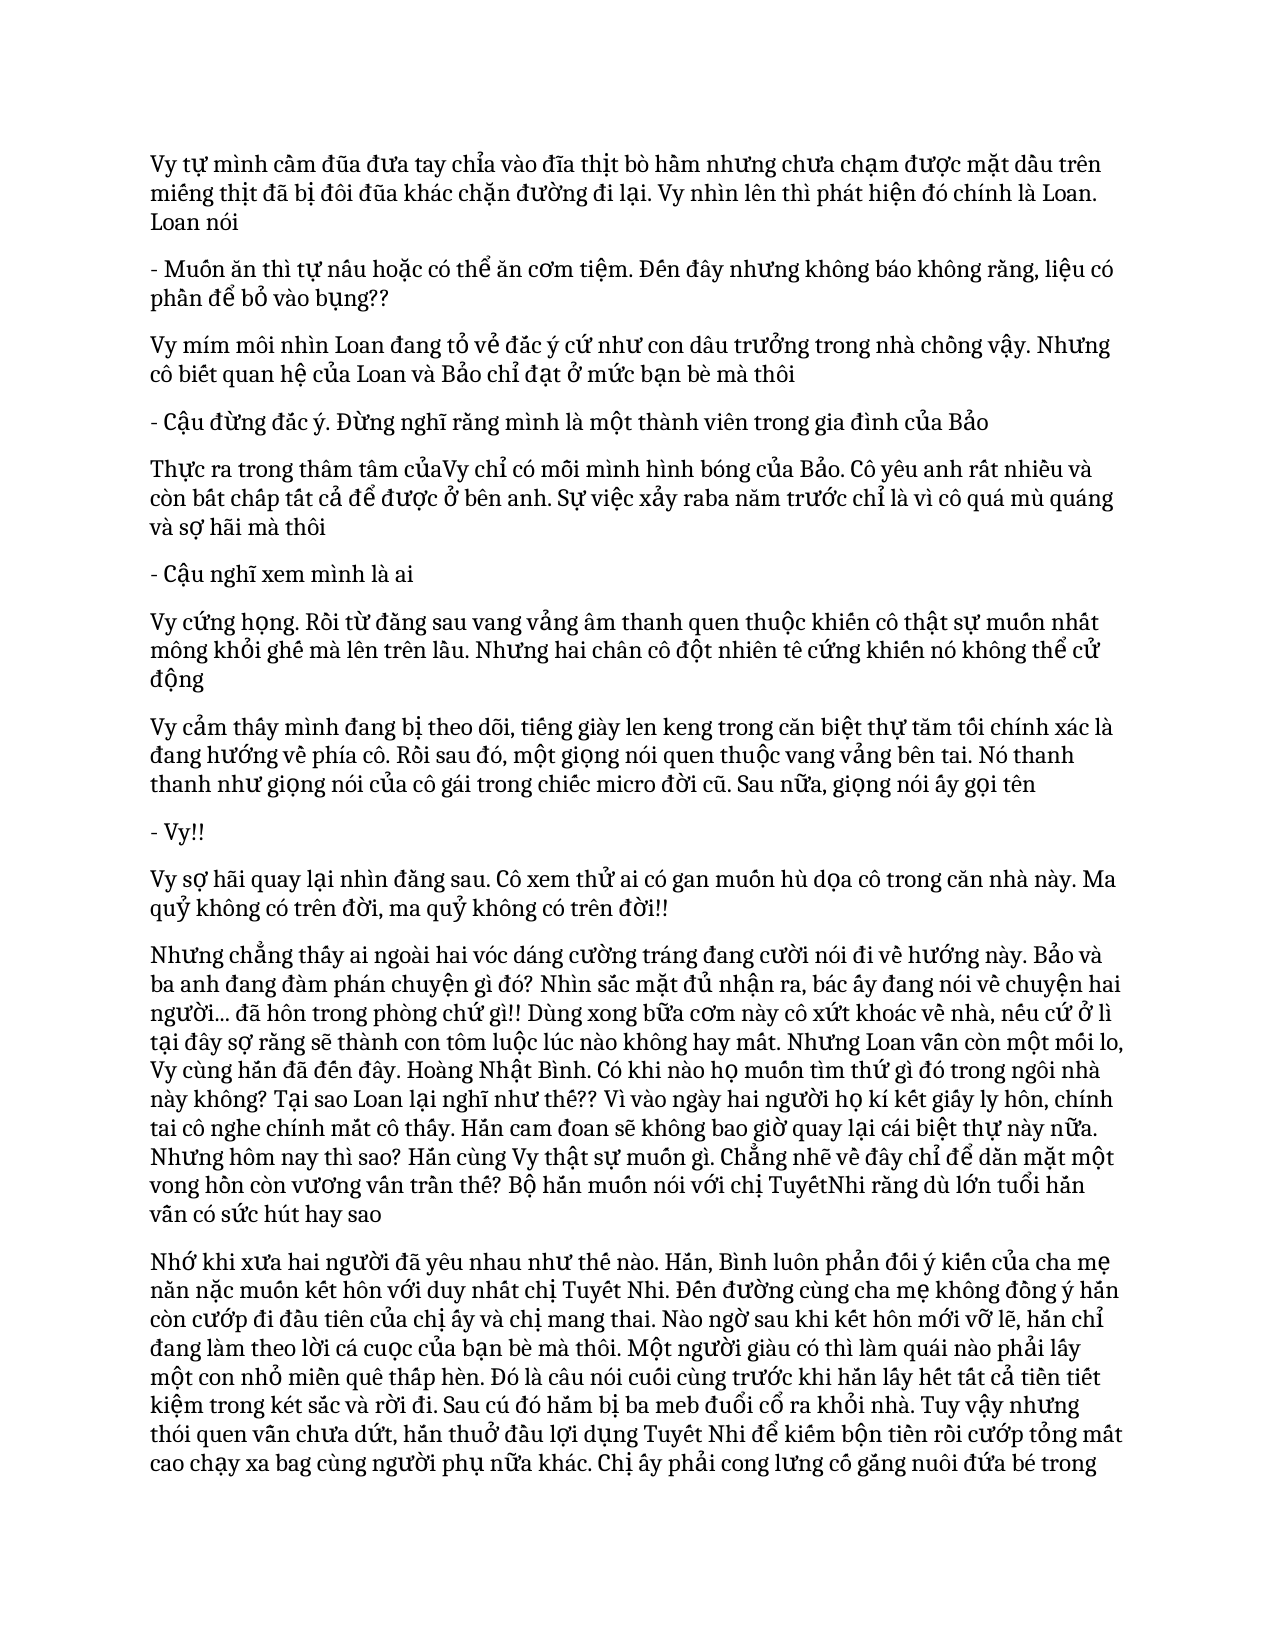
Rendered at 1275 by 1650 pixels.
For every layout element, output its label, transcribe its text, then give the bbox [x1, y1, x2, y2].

text Vy sợ hãi quay lại nhìn đằng sau. Cô xem thử ai có gan muốn hù dọa cô trong căn nhà này. Ma quỷ không có trên đời, ma quỷ không có trên đời!! [150, 865, 1125, 922]
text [150, 1247, 1125, 1477]
text Nhưng chẳng thấy ai ngoài hai vóc dáng cường tráng đang cười nói đi về hướng này. Bảo và ba anh đang đàm phán chuyện gì đó? Nhìn sắc mặt đủ nhận ra, bác ấy đang nói về chuyện hai người... đã hôn trong phòng chứ gì!! Dùng xong bữa cơm này cô xứt khoác về nhà, nếu cứ ở lì tại đây sợ rằng sẽ thành con tôm luộc lúc nào không hay mất. Nhưng Loan vẫn còn một mối lo, Vy cùng hắn đã đến đây. Hoàng Nhật Bình. Có khi nào họ muốn tìm thứ gì đó trong ngôi nhà này không? Tại sao Loan lại nghĩ như thế?? Vì vào ngày hai người họ kí kết giấy ly hôn, chính tai cô nghe chính mắt cô thấy. Hắn cam đoan sẽ không bao giờ quay lại cái biệt thự này nữa. Nhưng hôm nay thì sao? Hắn cùng Vy thật sự muốn gì. Chẳng nhẽ về đây chỉ để dằn mặt một vong hồn còn vương vấn trần thế? Bộ hắn muốn nói với chị TuyếtNhi rằng dù lớn tuổi hắn vẫn có sức hút hay sao [150, 941, 1125, 1229]
text Vy tự mình cầm đũa đưa tay chỉa vào đĩa thịt bò hầm nhưng chưa chạm được mặt dầu trên miếng thịt đã bị đôi đũa khác chặn đường đi lại. Vy nhìn lên thì phát hiện đó chính là Loan. Loan nói [150, 150, 1125, 236]
text Vy cứng họng. Rồi từ đằng sau vang vảng âm thanh quen thuộc khiến cô thật sự muốn nhất mông khỏi ghế mà lên trên lầu. Nhưng hai chân cô đột nhiên tê cứng khiến nó không thể cử động [150, 607, 1125, 694]
text Thực ra trong thâm tâm củaVy chỉ có mỗi mình hình bóng của Bảo. Cô yêu anh rất nhiều và còn bất chấp tất cả để được ở bên anh. Sự việc xảy raba năm trước chỉ là vì cô quá mù quáng và sợ hãi mà thôi [150, 455, 1125, 541]
text Vy mím môi nhìn Loan đang tỏ vẻ đắc ý cứ như con dâu trưởng trong nhà chồng vậy. Nhưng cô biết quan hệ của Loan và Bảo chỉ đạt ở mức bạn bè mà thôi [150, 331, 1125, 389]
text Vy cảm thấy mình đang bị theo dõi, tiếng giày len keng trong căn biệt thự tăm tối chính xác là đang hướng về phía cô. Rồi sau đó, một giọng nói quen thuộc vang vảng bên tai. Nó thanh thanh như giọng nói của cô gái trong chiếc micro đời cũ. Sau nữa, giọng nói ấy gọi tên [150, 712, 1125, 799]
text - Vy!! [150, 817, 1125, 846]
text - Muốn ăn thì tự nấu hoặc có thể ăn cơm tiệm. Đến đây nhưng không báo không rằng, liệu có phần để bỏ vào bụng?? [150, 255, 1125, 312]
text - Cậu đừng đắc ý. Đừng nghĩ rằng mình là một thành viên trong gia đình của Bảo [150, 407, 1125, 436]
text - Cậu nghĩ xem mình là ai [150, 560, 1125, 589]
